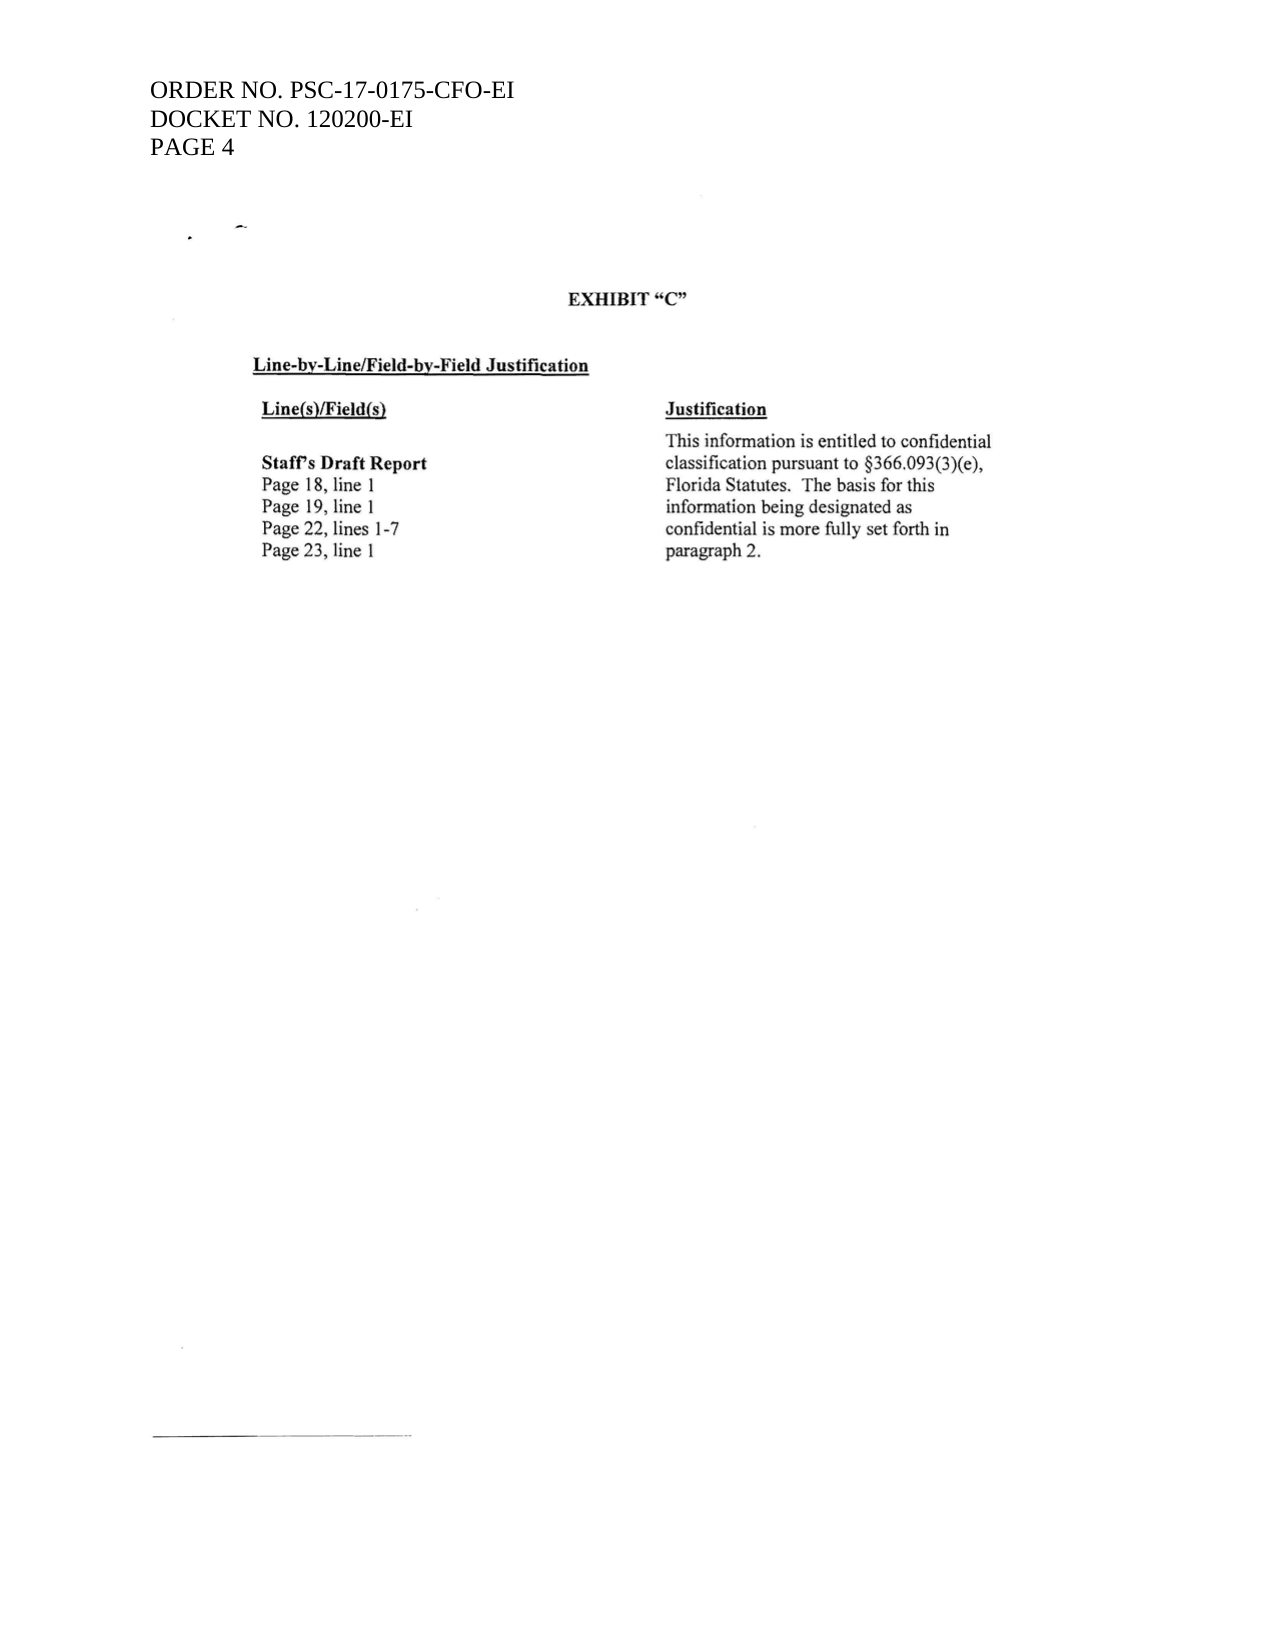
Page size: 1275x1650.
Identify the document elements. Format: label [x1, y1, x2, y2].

picture [150, 190, 1124, 1442]
